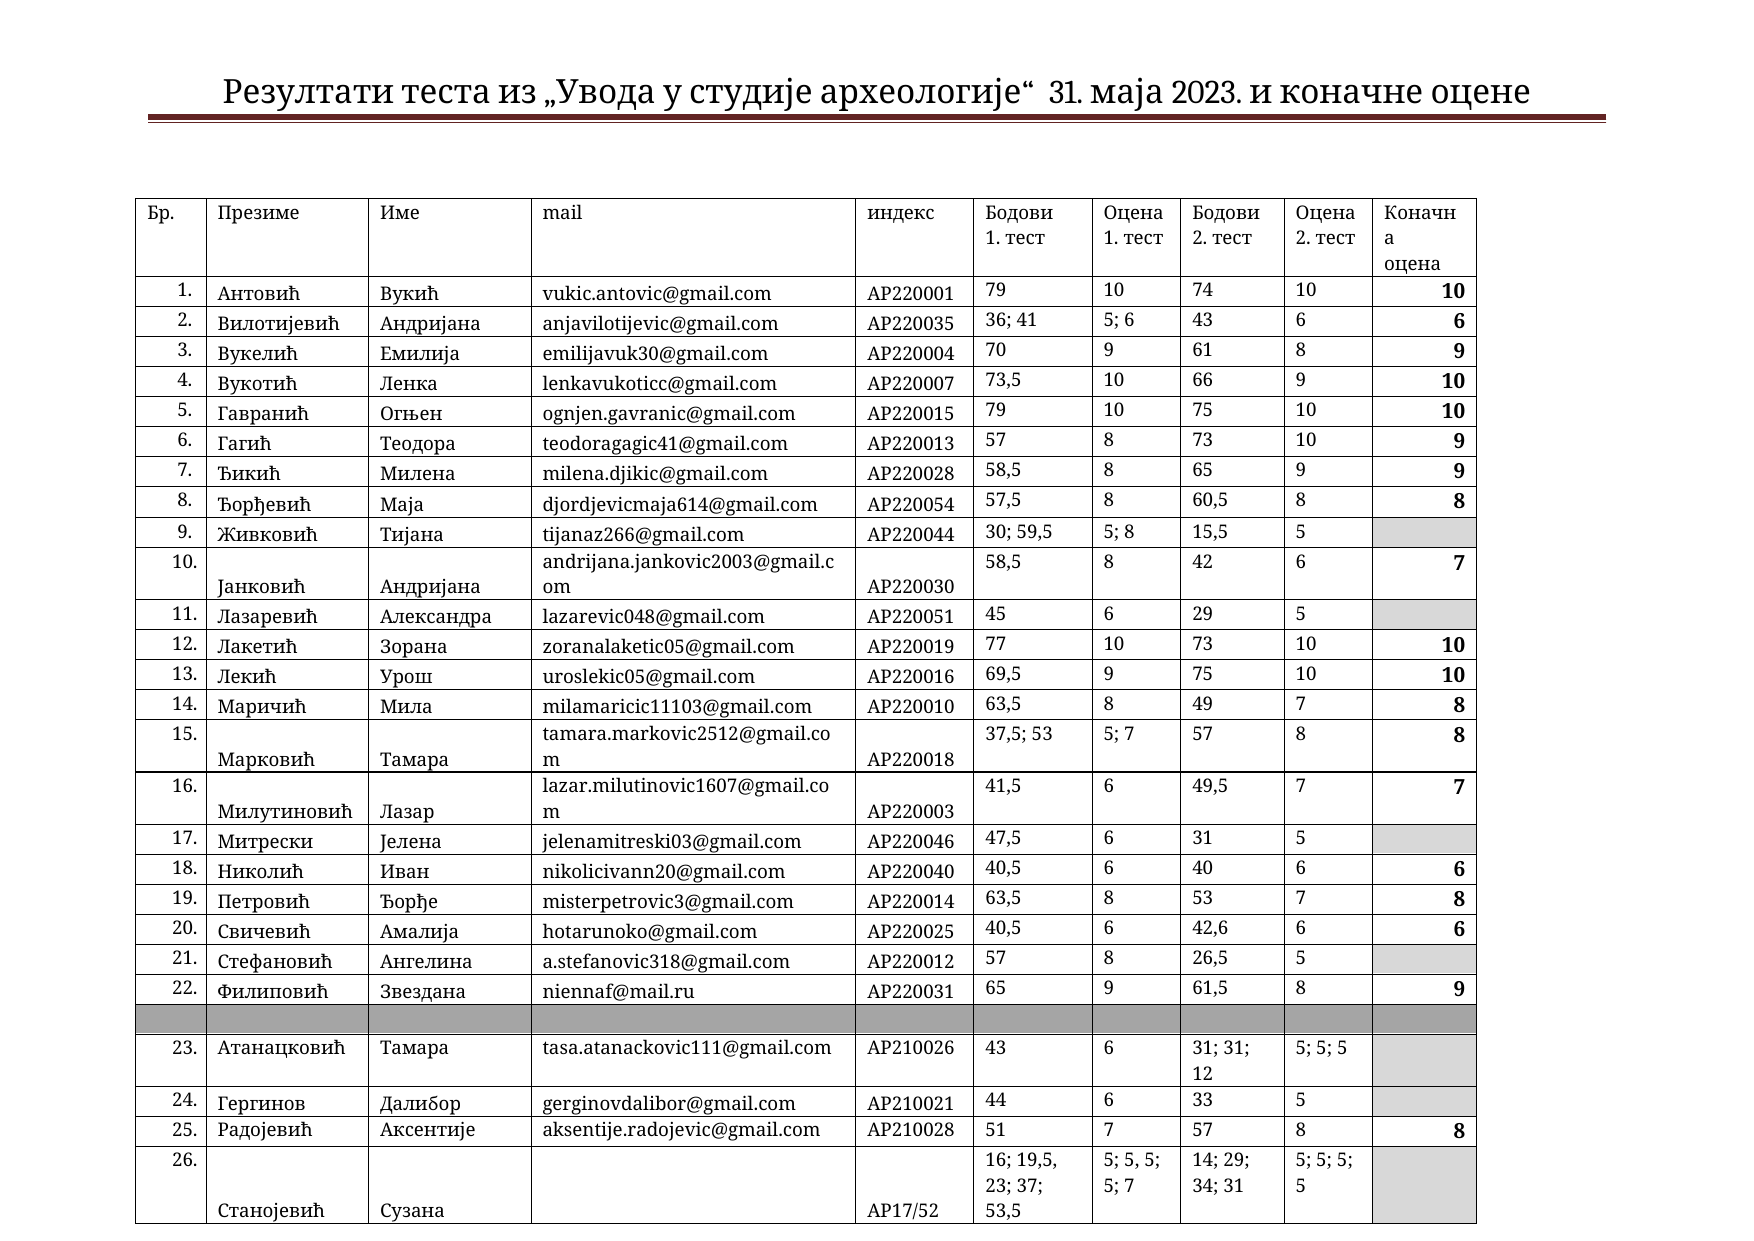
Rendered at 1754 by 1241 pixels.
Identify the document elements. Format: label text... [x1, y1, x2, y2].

table_cell 8 [1093, 690, 1180, 719]
table_cell Вилотијевић [207, 307, 368, 336]
table_cell 7 [1285, 885, 1372, 913]
table_cell Зорана [369, 630, 531, 659]
table_cell 65 [974, 975, 1092, 1003]
table_cell 6 [1285, 855, 1372, 883]
table_cell [974, 1005, 1092, 1033]
table_cell АР220014 [856, 885, 973, 913]
table_cell hotarunoko@gmail.com [532, 915, 855, 943]
table_cell [856, 1005, 973, 1033]
table_cell 63,5 [974, 690, 1092, 719]
table_cell 41,5 [974, 773, 1092, 823]
table_cell 42 [1181, 548, 1284, 599]
table_cell 79 [974, 397, 1092, 426]
table_cell teodoragagic41@gmail.com [532, 427, 855, 456]
table_cell АР220031 [856, 975, 973, 1003]
table_cell 9 [1285, 367, 1372, 396]
table_cell djordjevicmaja614@gmail.com [532, 487, 855, 517]
table_cell emilijavuk30@gmail.com [532, 337, 855, 366]
table_cell [532, 1147, 855, 1223]
table_cell tasa.atanackovic111@gmail.com [532, 1035, 855, 1086]
table_cell 10 [1093, 277, 1180, 306]
table_cell 36; 41 [974, 307, 1092, 336]
table_cell 8 [1285, 720, 1372, 771]
table_cell 61 [1181, 337, 1284, 366]
table_cell [136, 915, 206, 943]
table_cell АР210026 [856, 1035, 973, 1086]
table_cell 8 [1373, 487, 1476, 517]
table_cell АР220012 [856, 945, 973, 973]
table_cell 57,5 [974, 487, 1092, 517]
table_cell 44 [974, 1087, 1092, 1116]
table_cell 10 [1093, 367, 1180, 396]
table_cell Тамара [369, 1035, 531, 1086]
table_cell 33 [1181, 1087, 1284, 1116]
table_cell АР220044 [856, 518, 973, 547]
table_cell ognjen.gavranic@gmail.com [532, 397, 855, 426]
table_cell Атанацковић [207, 1035, 368, 1086]
table_cell Милена [369, 457, 531, 486]
table_cell [136, 457, 206, 486]
table_cell АР220046 [856, 825, 973, 853]
table_cell [136, 548, 206, 599]
table_cell 70 [974, 337, 1092, 366]
table_cell 5; 6 [1093, 307, 1180, 336]
table_cell gerginovdalibor@gmail.com [532, 1087, 855, 1116]
table_cell aksentije.radojevic@gmail.com [532, 1117, 855, 1146]
table_cell 6 [1285, 915, 1372, 943]
table_cell Стефановић [207, 945, 368, 973]
table_cell [1373, 825, 1476, 853]
table_cell Николић [207, 855, 368, 883]
table_cell tijanaz266@gmail.com [532, 518, 855, 547]
table_cell Вукић [369, 277, 531, 306]
table_cell Јелена [369, 825, 531, 853]
table_cell [136, 855, 206, 883]
table_cell Живковић [207, 518, 368, 547]
table_cell 7 [1373, 773, 1476, 823]
table_cell 10 [1093, 397, 1180, 426]
table_cell 6 [1373, 855, 1476, 883]
table_cell Лазаревић [207, 600, 368, 629]
table_cell 5 [1285, 945, 1372, 973]
table_cell 9 [1373, 427, 1476, 456]
table_cell lenkavukoticc@gmail.com [532, 367, 855, 396]
table_header индекс [856, 199, 973, 276]
table_cell 8 [1093, 945, 1180, 973]
table_cell 10 [1373, 397, 1476, 426]
table_cell 5 [1285, 518, 1372, 547]
table_cell 6 [1093, 915, 1180, 943]
table_header Оцена 2. тест [1285, 199, 1372, 276]
table_cell АР220001 [856, 277, 973, 306]
table_cell 51 [974, 1117, 1092, 1146]
table_cell 14; 29; 34; 31 [1181, 1147, 1284, 1223]
table_cell 6 [1373, 307, 1476, 336]
table_cell tamara.markovic2512@gmail.com [532, 720, 855, 771]
table_cell milena.djikic@gmail.com [532, 457, 855, 486]
table_cell 8 [1373, 885, 1476, 913]
table_cell 75 [1181, 397, 1284, 426]
table_header Бр. [136, 199, 206, 276]
table_cell Гергинов [207, 1087, 368, 1116]
table_cell 8 [1093, 548, 1180, 599]
table_cell АР220019 [856, 630, 973, 659]
table_cell Ђикић [207, 457, 368, 486]
table_cell Ђорђевић [207, 487, 368, 517]
table_cell 58,5 [974, 457, 1092, 486]
table_cell АР220030 [856, 548, 973, 599]
table_header Бодови 1. тест [974, 199, 1092, 276]
table_cell Станојевић [207, 1147, 368, 1223]
table_cell 15,5 [1181, 518, 1284, 547]
table_cell 6 [1093, 1087, 1180, 1116]
table_cell Митрески [207, 825, 368, 853]
table_cell [136, 1035, 206, 1086]
table_cell 31 [1181, 825, 1284, 853]
table_cell 7 [1093, 1117, 1180, 1146]
table_cell Гавранић [207, 397, 368, 426]
table_cell Ђорђе [369, 885, 531, 913]
table_cell 63,5 [974, 885, 1092, 913]
table_cell [136, 427, 206, 456]
table_cell 9 [1093, 337, 1180, 366]
table_cell 5; 8 [1093, 518, 1180, 547]
table_cell 10 [1373, 630, 1476, 659]
table_cell 6 [1285, 548, 1372, 599]
table_cell [136, 1117, 206, 1146]
table_cell uroslekic05@gmail.com [532, 660, 855, 689]
table_cell Лазар [369, 773, 531, 823]
table_cell 30; 59,5 [974, 518, 1092, 547]
table_cell 10 [1285, 660, 1372, 689]
table_cell Маричић [207, 690, 368, 719]
table_cell Радојевић [207, 1117, 368, 1146]
table_cell jelenamitreski03@gmail.com [532, 825, 855, 853]
table_cell [136, 1087, 206, 1116]
table_cell Александра [369, 600, 531, 629]
table_cell [532, 1005, 855, 1033]
table_cell misterpetrovic3@gmail.com [532, 885, 855, 913]
table_cell 9 [1373, 457, 1476, 486]
table_cell 16; 19,5, 23; 37; 53,5 [974, 1147, 1092, 1223]
table_cell 8 [1093, 427, 1180, 456]
table_cell Ленка [369, 367, 531, 396]
table_cell 31; 31; 12 [1181, 1035, 1284, 1086]
table_cell 10 [1093, 630, 1180, 659]
table_cell [136, 825, 206, 853]
table_cell 65 [1181, 457, 1284, 486]
table_cell Јанковић [207, 548, 368, 599]
table_cell [136, 277, 206, 306]
table_cell 57 [1181, 1117, 1284, 1146]
table_cell [136, 337, 206, 366]
table_cell 8 [1285, 975, 1372, 1003]
table_header mail [532, 199, 855, 276]
table_cell 8 [1093, 885, 1180, 913]
table_cell 5; 5, 5; 5; 7 [1093, 1147, 1180, 1223]
table_cell АР17/52 [856, 1147, 973, 1223]
table_cell Милутиновић [207, 773, 368, 823]
table_cell 6 [1093, 773, 1180, 823]
table_header Име [369, 199, 531, 276]
table_cell Андријана [369, 548, 531, 599]
table_cell Антовић [207, 277, 368, 306]
table_cell milamaricic11103@gmail.com [532, 690, 855, 719]
table_cell 42,6 [1181, 915, 1284, 943]
table_cell 40,5 [974, 915, 1092, 943]
table_cell 10 [1285, 397, 1372, 426]
table_cell [1373, 1005, 1476, 1033]
table_cell Вукотић [207, 367, 368, 396]
table_cell [1373, 600, 1476, 629]
table_cell АР210021 [856, 1087, 973, 1116]
table_cell 61,5 [1181, 975, 1284, 1003]
table_cell vukic.antovic@gmail.com [532, 277, 855, 306]
table_cell 7 [1285, 690, 1372, 719]
table_cell [136, 487, 206, 517]
table_cell [369, 1005, 531, 1033]
table_cell 5 [1285, 825, 1372, 853]
table_cell 79 [974, 277, 1092, 306]
table_cell Далибор [369, 1087, 531, 1116]
table_cell 57 [974, 427, 1092, 456]
table_cell [1373, 945, 1476, 973]
table_cell [1285, 1005, 1372, 1033]
table_cell АР220054 [856, 487, 973, 517]
table_cell 73,5 [974, 367, 1092, 396]
table_cell Амалија [369, 915, 531, 943]
table_cell Иван [369, 855, 531, 883]
table_cell zoranalaketic05@gmail.com [532, 630, 855, 659]
table_cell 6 [1285, 307, 1372, 336]
table_cell Маја [369, 487, 531, 517]
table_cell 6 [1093, 1035, 1180, 1086]
table_cell lazarevic048@gmail.com [532, 600, 855, 629]
table_cell [136, 660, 206, 689]
table_cell 40,5 [974, 855, 1092, 883]
table_cell 26,5 [1181, 945, 1284, 973]
table_cell 6 [1373, 915, 1476, 943]
table_cell [1093, 1005, 1180, 1033]
table_cell [136, 773, 206, 823]
table_cell 66 [1181, 367, 1284, 396]
table_cell Тамара [369, 720, 531, 771]
table_cell [1373, 518, 1476, 547]
table_cell АР220028 [856, 457, 973, 486]
table_cell АР220025 [856, 915, 973, 943]
table_cell 57 [974, 945, 1092, 973]
table_cell 47,5 [974, 825, 1092, 853]
table_cell 60,5 [1181, 487, 1284, 517]
table_cell АР220015 [856, 397, 973, 426]
table_cell АР220013 [856, 427, 973, 456]
table_cell 49 [1181, 690, 1284, 719]
table_cell 43 [974, 1035, 1092, 1086]
table_cell 6 [1093, 825, 1180, 853]
table_cell АР220003 [856, 773, 973, 823]
table_cell АР220035 [856, 307, 973, 336]
table_cell Мила [369, 690, 531, 719]
table_cell 8 [1093, 487, 1180, 517]
table_cell Урош [369, 660, 531, 689]
table_cell 9 [1373, 337, 1476, 366]
table_cell 29 [1181, 600, 1284, 629]
table_cell 73 [1181, 427, 1284, 456]
table_cell 9 [1093, 660, 1180, 689]
table_cell Тијана [369, 518, 531, 547]
table_cell [136, 1005, 206, 1033]
table_cell [1181, 1005, 1284, 1033]
table_cell Гагић [207, 427, 368, 456]
table_cell 77 [974, 630, 1092, 659]
table_cell Марковић [207, 720, 368, 771]
table_cell Свичевић [207, 915, 368, 943]
table_cell 43 [1181, 307, 1284, 336]
table_cell [136, 600, 206, 629]
table_cell [136, 945, 206, 973]
table_cell АР220010 [856, 690, 973, 719]
table_cell 9 [1373, 975, 1476, 1003]
table_cell 40 [1181, 855, 1284, 883]
table_cell АР220016 [856, 660, 973, 689]
table_cell 9 [1093, 975, 1180, 1003]
table_cell [1373, 1087, 1476, 1116]
table_cell 6 [1093, 600, 1180, 629]
table_cell 8 [1373, 1117, 1476, 1146]
table_cell АР220004 [856, 337, 973, 366]
table_cell 10 [1285, 277, 1372, 306]
table_cell [136, 885, 206, 913]
table_cell 10 [1373, 277, 1476, 306]
table_cell [1373, 1035, 1476, 1086]
table_cell Емилија [369, 337, 531, 366]
table_cell 8 [1373, 690, 1476, 719]
table_cell Филиповић [207, 975, 368, 1003]
table_cell 10 [1285, 427, 1372, 456]
table_cell [136, 630, 206, 659]
table_cell 57 [1181, 720, 1284, 771]
table_cell 7 [1373, 548, 1476, 599]
table_header Презиме [207, 199, 368, 276]
table_cell 7 [1285, 773, 1372, 823]
table_cell 6 [1093, 855, 1180, 883]
table_cell [136, 397, 206, 426]
table_cell Лакетић [207, 630, 368, 659]
table_cell Теодора [369, 427, 531, 456]
table_cell 8 [1373, 720, 1476, 771]
table_header Коначна оцена [1373, 199, 1476, 276]
table_cell 10 [1373, 367, 1476, 396]
table_cell niennaf@mail.ru [532, 975, 855, 1003]
table_cell 49,5 [1181, 773, 1284, 823]
table_cell Петровић [207, 885, 368, 913]
table_cell Сузана [369, 1147, 531, 1223]
table_cell [207, 1005, 368, 1033]
table_cell [136, 720, 206, 771]
table_cell [136, 307, 206, 336]
table_cell a.stefanovic318@gmail.com [532, 945, 855, 973]
table_cell 8 [1093, 457, 1180, 486]
table_header Оцена 1. тест [1093, 199, 1180, 276]
table_cell 5; 5; 5 [1285, 1035, 1372, 1086]
table_cell Лекић [207, 660, 368, 689]
table_cell АР220018 [856, 720, 973, 771]
table_cell АР220040 [856, 855, 973, 883]
table_cell nikolicivann20@gmail.com [532, 855, 855, 883]
table_cell [1373, 1147, 1476, 1223]
table_cell АР220051 [856, 600, 973, 629]
table_cell 8 [1285, 337, 1372, 366]
table_cell andrijana.jankovic2003@gmail.com [532, 548, 855, 599]
table_cell 45 [974, 600, 1092, 629]
table_cell Огњен [369, 397, 531, 426]
table_cell Аксентије [369, 1117, 531, 1146]
table_cell anjavilotijevic@gmail.com [532, 307, 855, 336]
table_cell 75 [1181, 660, 1284, 689]
table_cell 5 [1285, 600, 1372, 629]
table_cell 74 [1181, 277, 1284, 306]
table_cell Андријана [369, 307, 531, 336]
table_cell [136, 367, 206, 396]
table_cell 69,5 [974, 660, 1092, 689]
table_cell [136, 690, 206, 719]
table_cell [136, 975, 206, 1003]
table_cell 5 [1285, 1087, 1372, 1116]
table_cell АР220007 [856, 367, 973, 396]
table_cell 10 [1285, 630, 1372, 659]
table_header Бодови 2. тест [1181, 199, 1284, 276]
table_cell 5; 5; 5; 5 [1285, 1147, 1372, 1223]
table_cell Звездана [369, 975, 531, 1003]
table_cell 37,5; 53 [974, 720, 1092, 771]
table_cell [136, 1147, 206, 1223]
table_cell 10 [1373, 660, 1476, 689]
table_cell 58,5 [974, 548, 1092, 599]
table_cell 73 [1181, 630, 1284, 659]
table_cell [136, 518, 206, 547]
table_cell 8 [1285, 487, 1372, 517]
table_cell 9 [1285, 457, 1372, 486]
table_cell Вукелић [207, 337, 368, 366]
table_cell АР210028 [856, 1117, 973, 1146]
table_cell 8 [1285, 1117, 1372, 1146]
table_cell 53 [1181, 885, 1284, 913]
table_cell 5; 7 [1093, 720, 1180, 771]
table_cell lazar.milutinovic1607@gmail.com [532, 773, 855, 823]
table_cell Ангелина [369, 945, 531, 973]
